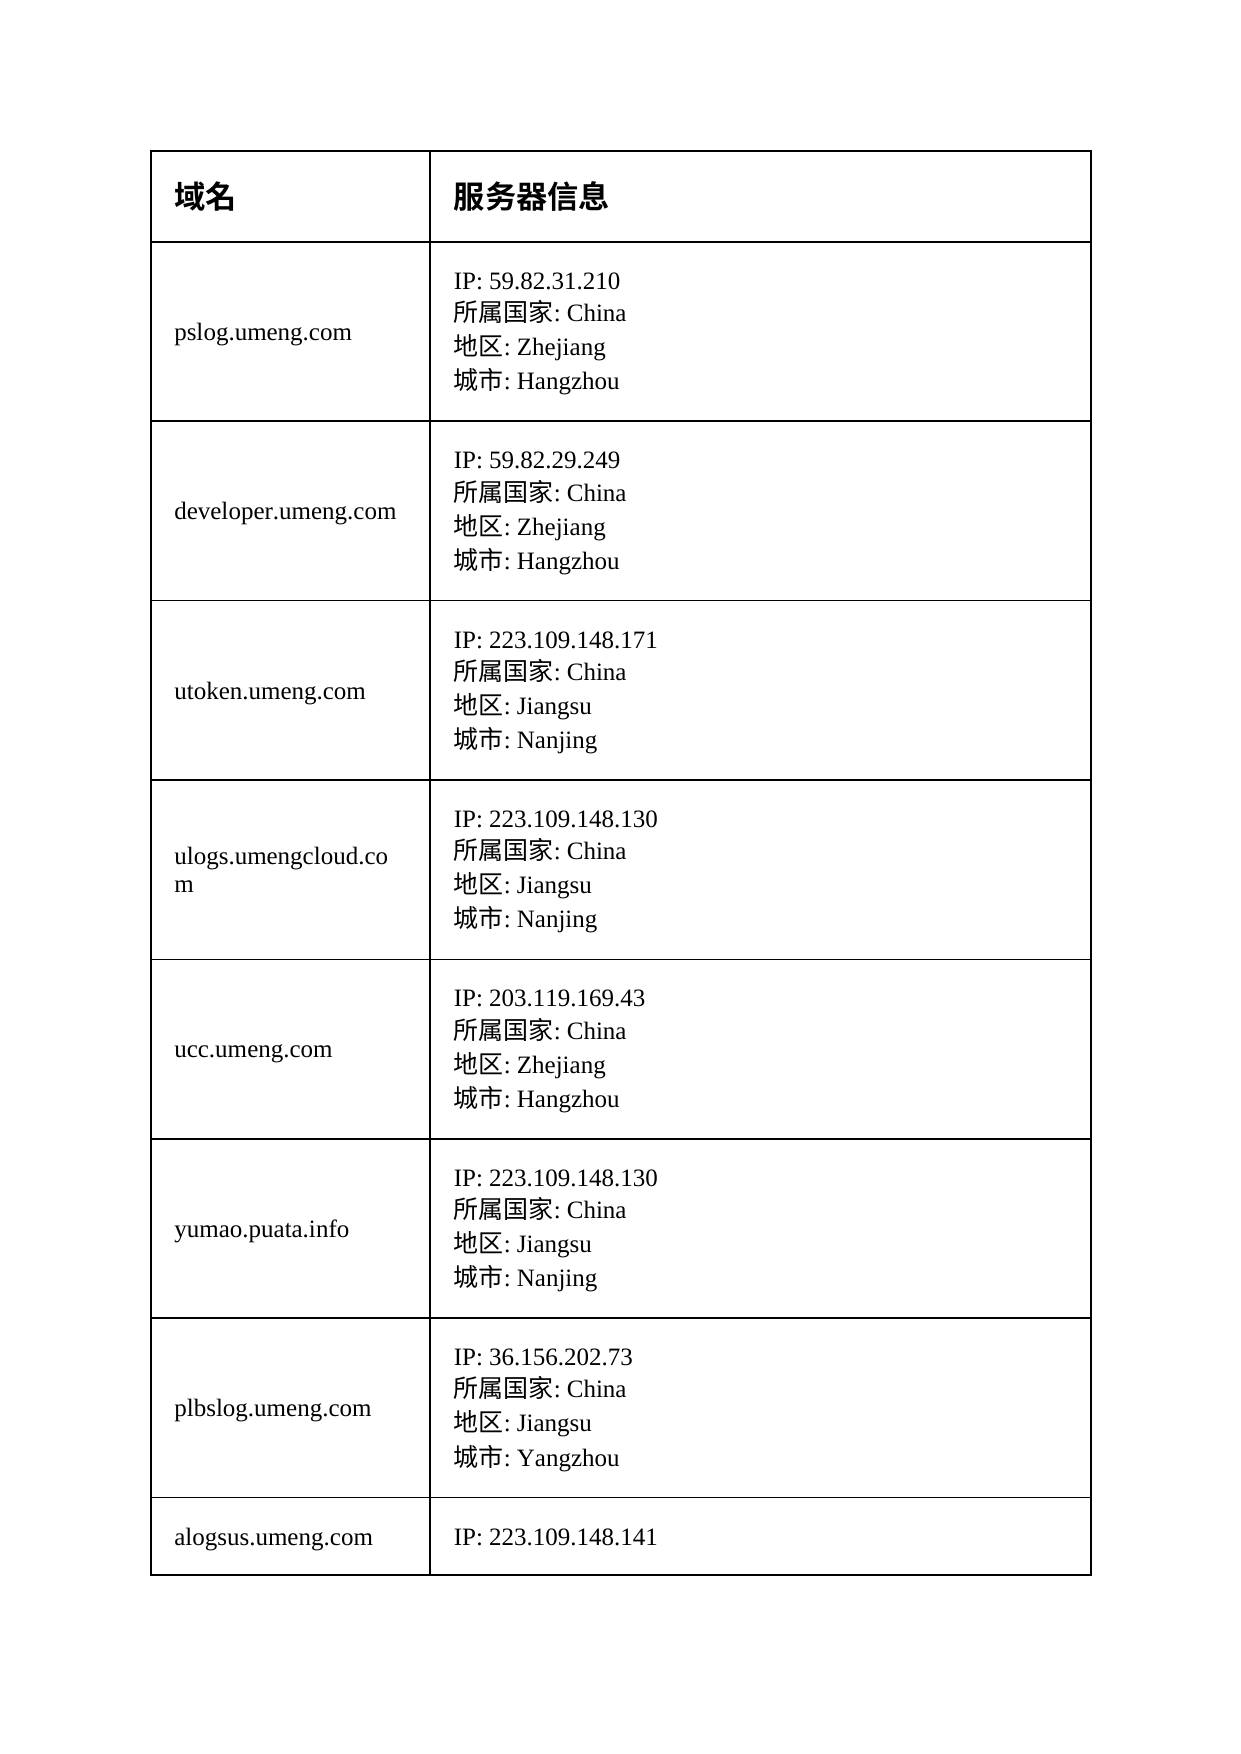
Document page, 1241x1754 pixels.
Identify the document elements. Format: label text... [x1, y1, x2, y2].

table_cell IP: 223.109.148.171 所属国家: China 地区: Jiangsu 城市: Nanjing [431, 601, 1090, 779]
table_cell ucc.umeng.com [152, 960, 429, 1138]
table_cell yumao.puata.info [152, 1140, 429, 1317]
table_cell developer.umeng.com [152, 422, 429, 600]
table_cell utoken.umeng.com [152, 601, 429, 779]
table_cell IP: 59.82.31.210 所属国家: China 地区: Zhejiang 城市: Hangzhou [431, 243, 1090, 420]
table_cell alogsus.umeng.com [152, 1498, 429, 1574]
table_cell IP: 203.119.169.43 所属国家: China 地区: Zhejiang 城市: Hangzhou [431, 960, 1090, 1138]
table_cell IP: 223.109.148.130 所属国家: China 地区: Jiangsu 城市: Nanjing [431, 1140, 1090, 1317]
table_cell IP: 36.156.202.73 所属国家: China 地区: Jiangsu 城市: Yangzhou [431, 1319, 1090, 1497]
table_cell ulogs.umengcloud.com [152, 781, 429, 958]
table_cell IP: 223.109.148.130 所属国家: China 地区: Jiangsu 城市: Nanjing [431, 781, 1090, 958]
table_cell pslog.umeng.com [152, 243, 429, 420]
table_header 域名 [152, 152, 429, 241]
table_cell plbslog.umeng.com [152, 1319, 429, 1497]
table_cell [431, 1498, 1090, 1574]
table_header 服务器信息 [431, 152, 1090, 241]
table_cell IP: 59.82.29.249 所属国家: China 地区: Zhejiang 城市: Hangzhou [431, 422, 1090, 600]
